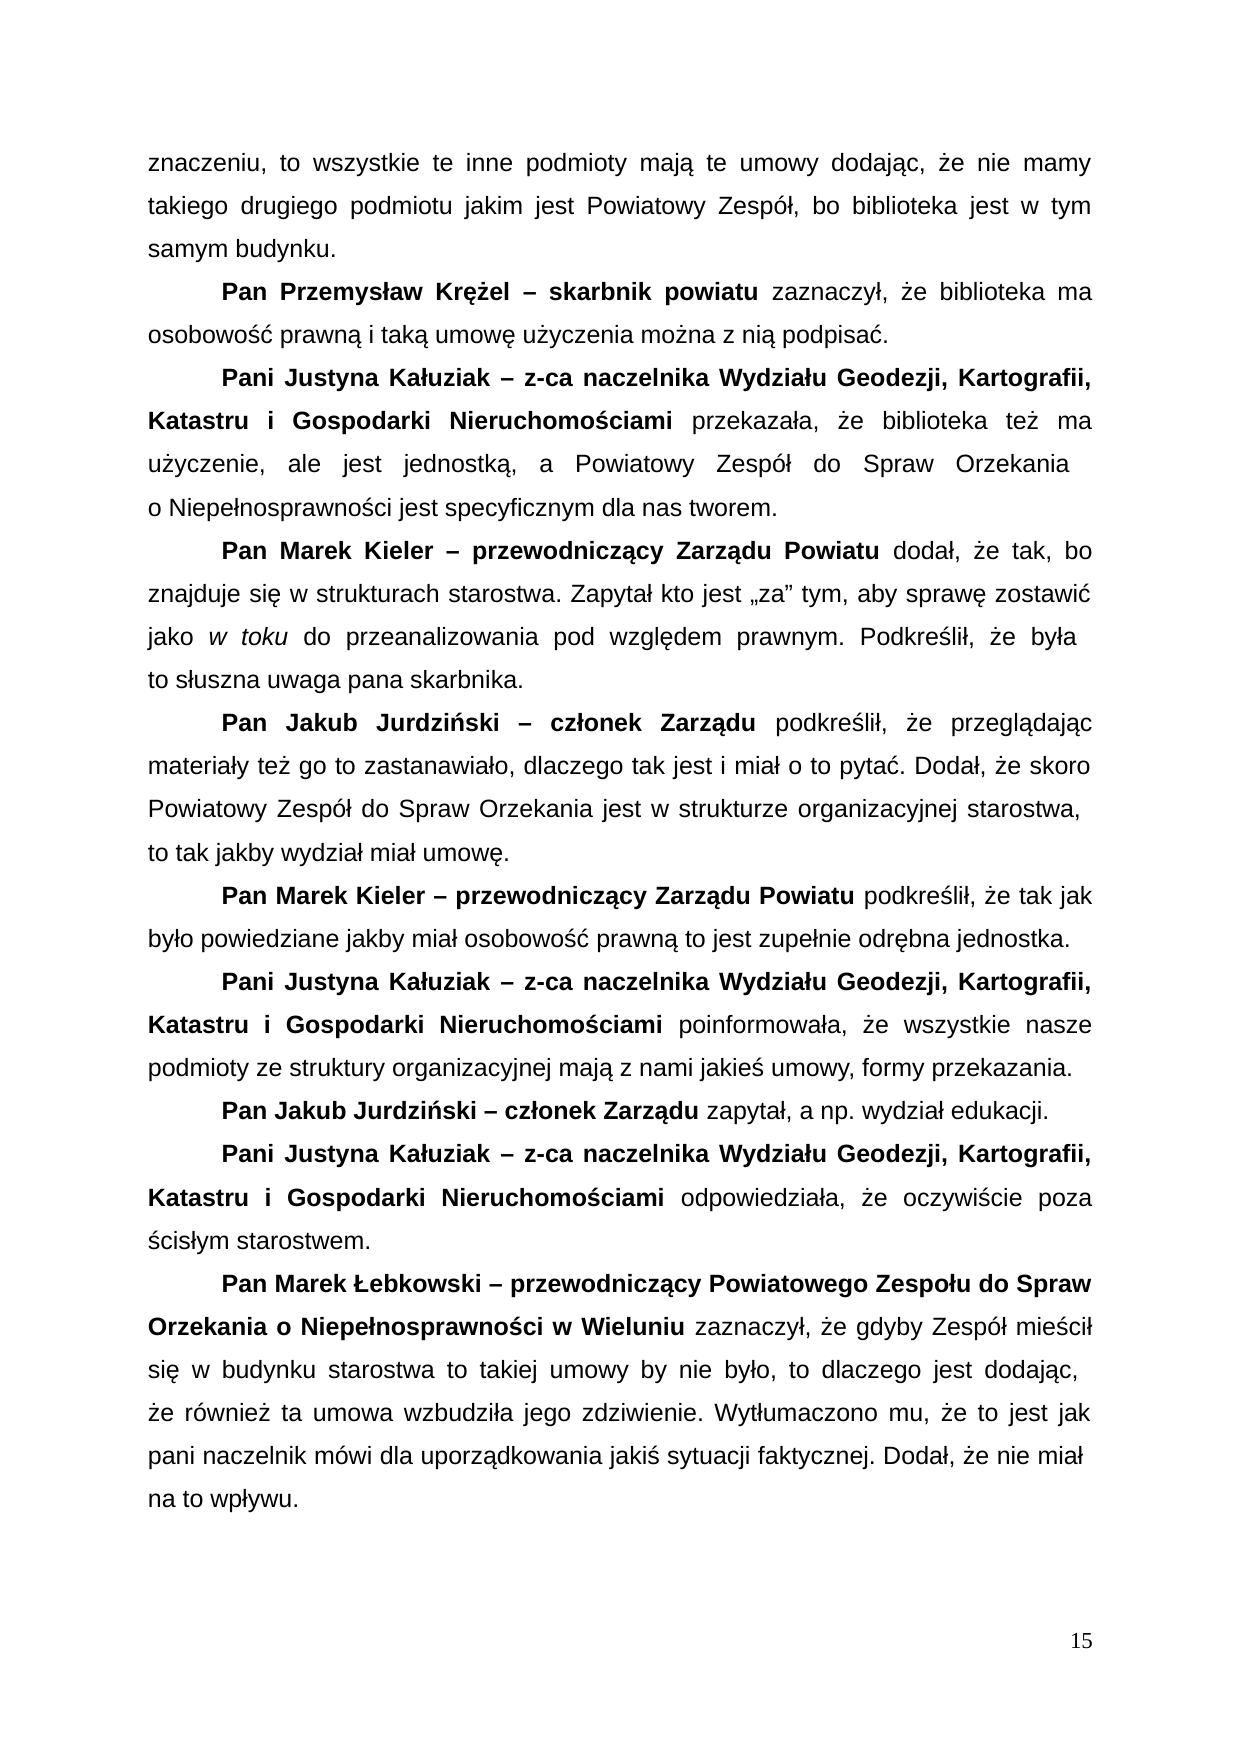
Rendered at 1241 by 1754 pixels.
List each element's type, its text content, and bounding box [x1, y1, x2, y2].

text Pan Jakub Jurdziński – członek Zarządu podkreślił, że przeglądając materiały też go to zastanawiało, dlaczego tak jest i miał o to pytać. Dodał, że skoro Powiatowy Zespół do Spraw Orzekania jest w strukturze organizacyjnej starostwa, to tak jakby wydział miał umowę. [148, 708, 1093, 866]
text Pan Marek Łebkowski – przewodniczący Powiatowego Zespołu do Spraw Orzekania o Niepełnosprawności w Wieluniu zaznaczył, że gdyby Zespół mieścił się w budynku starostwa to takiej umowy by nie było, to dlaczego jest dodając, że również ta umowa wzbudziła jego zdziwienie. Wytłumaczono mu, że to jest jak pani naczelnik mówi dla uporządkowania jakiś sytuacji faktycznej. Dodał, że nie miał na to wpływu. [148, 1269, 1093, 1513]
text Pani Justyna Kałuziak – z-ca naczelnika Wydziału Geodezji, Kartografii, Katastru i Gospodarki Nieruchomościami poinformowała, że wszystkie nasze podmioty ze struktury organizacyjnej mają z nami jakieś umowy, formy przekazania. [148, 967, 1093, 1082]
text Pan Przemysław Krężel – skarbnik powiatu zaznaczył, że biblioteka ma osobowość prawną i taką umowę użyczenia można z nią podpisać. [148, 277, 1093, 349]
text Pani Justyna Kałuziak – z-ca naczelnika Wydziału Geodezji, Kartografii, Katastru i Gospodarki Nieruchomościami odpowiedziała, że oczywiście poza ścisłym starostwem. [148, 1139, 1093, 1254]
text Pani Justyna Kałuziak – z-ca naczelnika Wydziału Geodezji, Kartografii, Katastru i Gospodarki Nieruchomościami przekazała, że biblioteka też ma użyczenie, ale jest jednostką, a Powiatowy Zespół do Spraw Orzekania o Niepełnosprawności jest specyficznym dla nas tworem. [148, 363, 1093, 521]
text Pan Marek Kieler – przewodniczący Zarządu Powiatu podkreślił, że tak jak było powiedziane jakby miał osobowość prawną to jest zupełnie odrębna jednostka. [148, 881, 1093, 953]
text Pan Jakub Jurdziński – członek Zarządu zapytał, a np. wydział edukacji. [148, 1096, 1093, 1125]
text Pan Marek Kieler – przewodniczący Zarządu Powiatu dodał, że tak, bo znajduje się w strukturach starostwa. Zapytał kto jest „za” tym, aby sprawę zostawić jako w toku do przeanalizowania pod względem prawnym. Podkreślił, że była to słuszna uwaga pana skarbnika. [148, 536, 1093, 694]
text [148, 148, 1093, 263]
